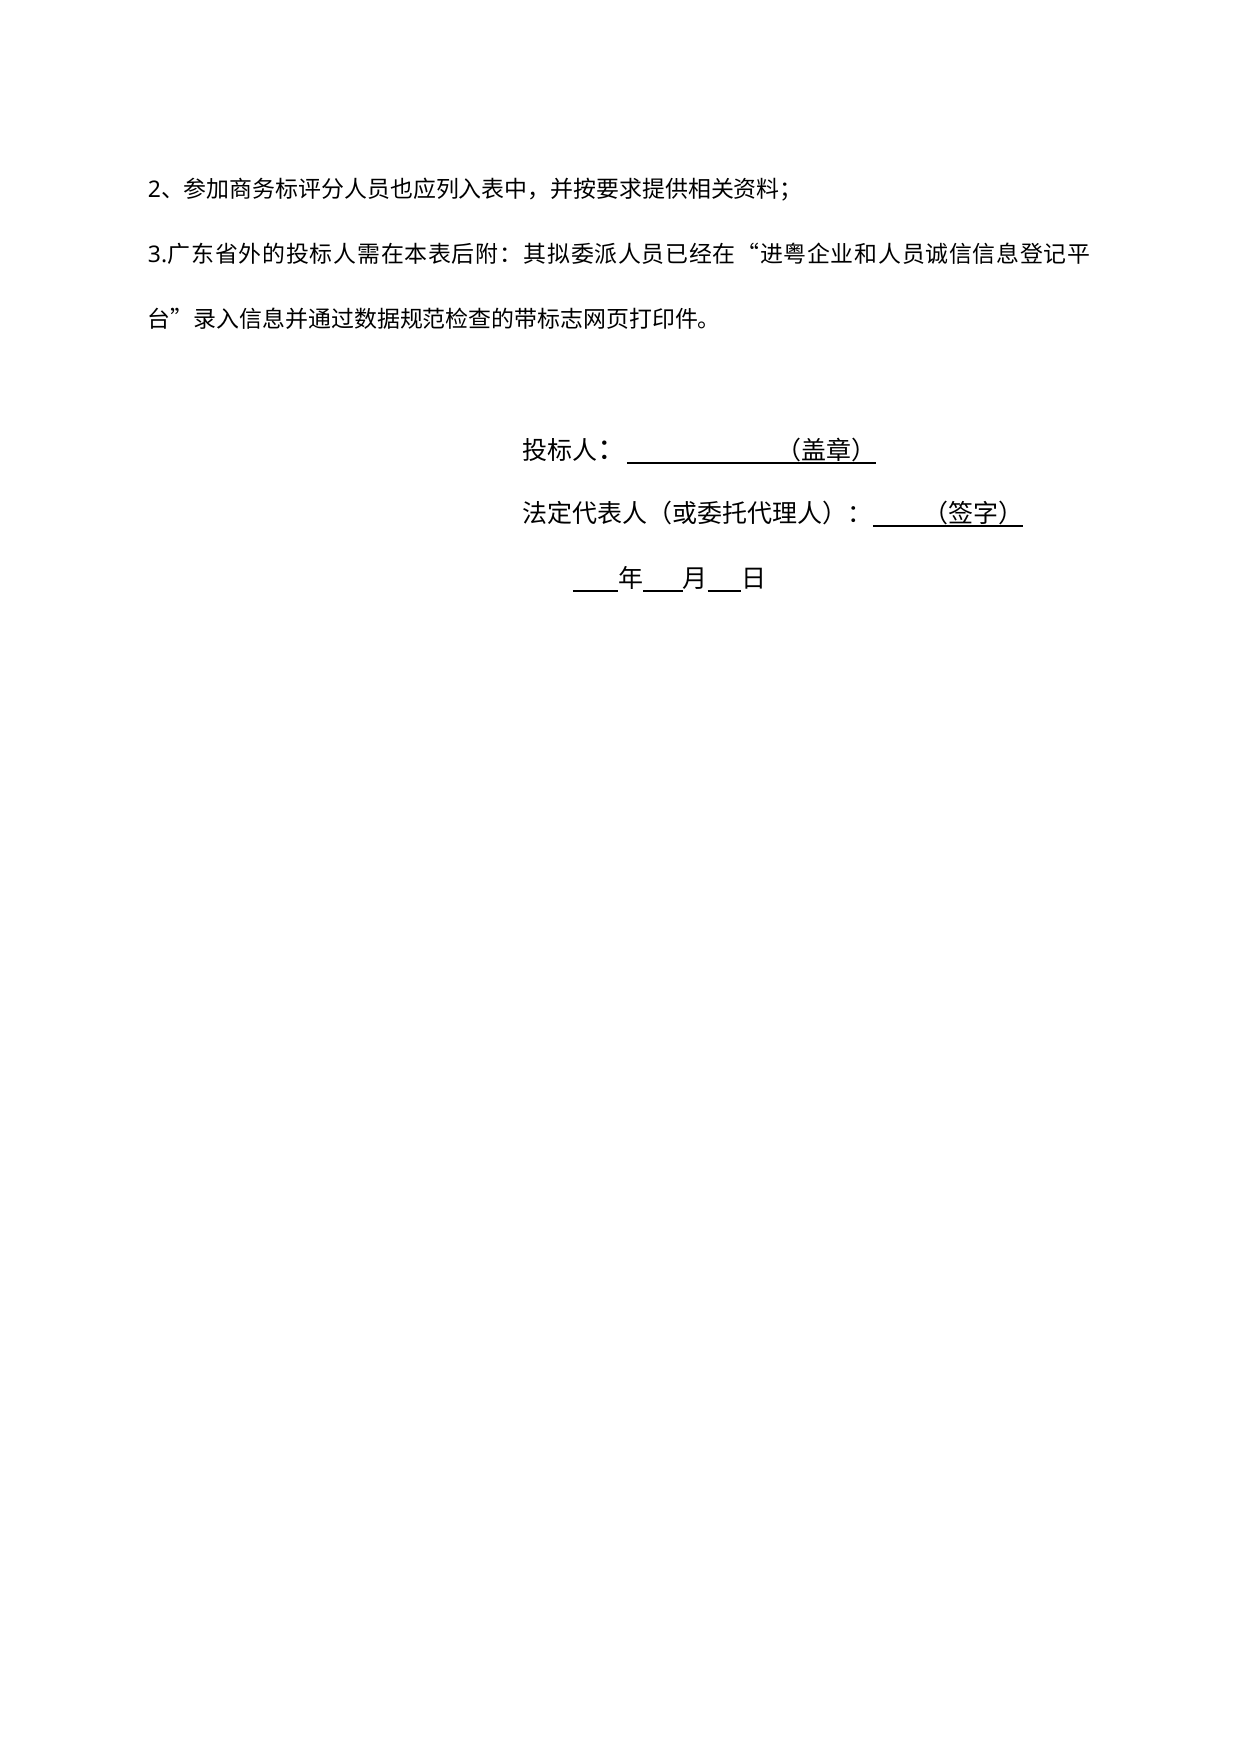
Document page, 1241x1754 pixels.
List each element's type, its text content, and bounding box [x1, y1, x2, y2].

text 投标人： （盖章） [148, 414, 1093, 479]
text 年 月 日 [148, 544, 1093, 609]
text 2、参加商务标评分人员也应列入表中，并按要求提供相关资料； [148, 154, 1093, 219]
text 3.广东省外的投标人需在本表后附：其拟委派人员已经在“进粤企业和人员诚信信息登记平台”录入信息并通过数据规范检查的带标志网页打印件。 [148, 219, 1093, 349]
text 法定代表人（或委托代理人）： （签字） [148, 479, 1093, 544]
